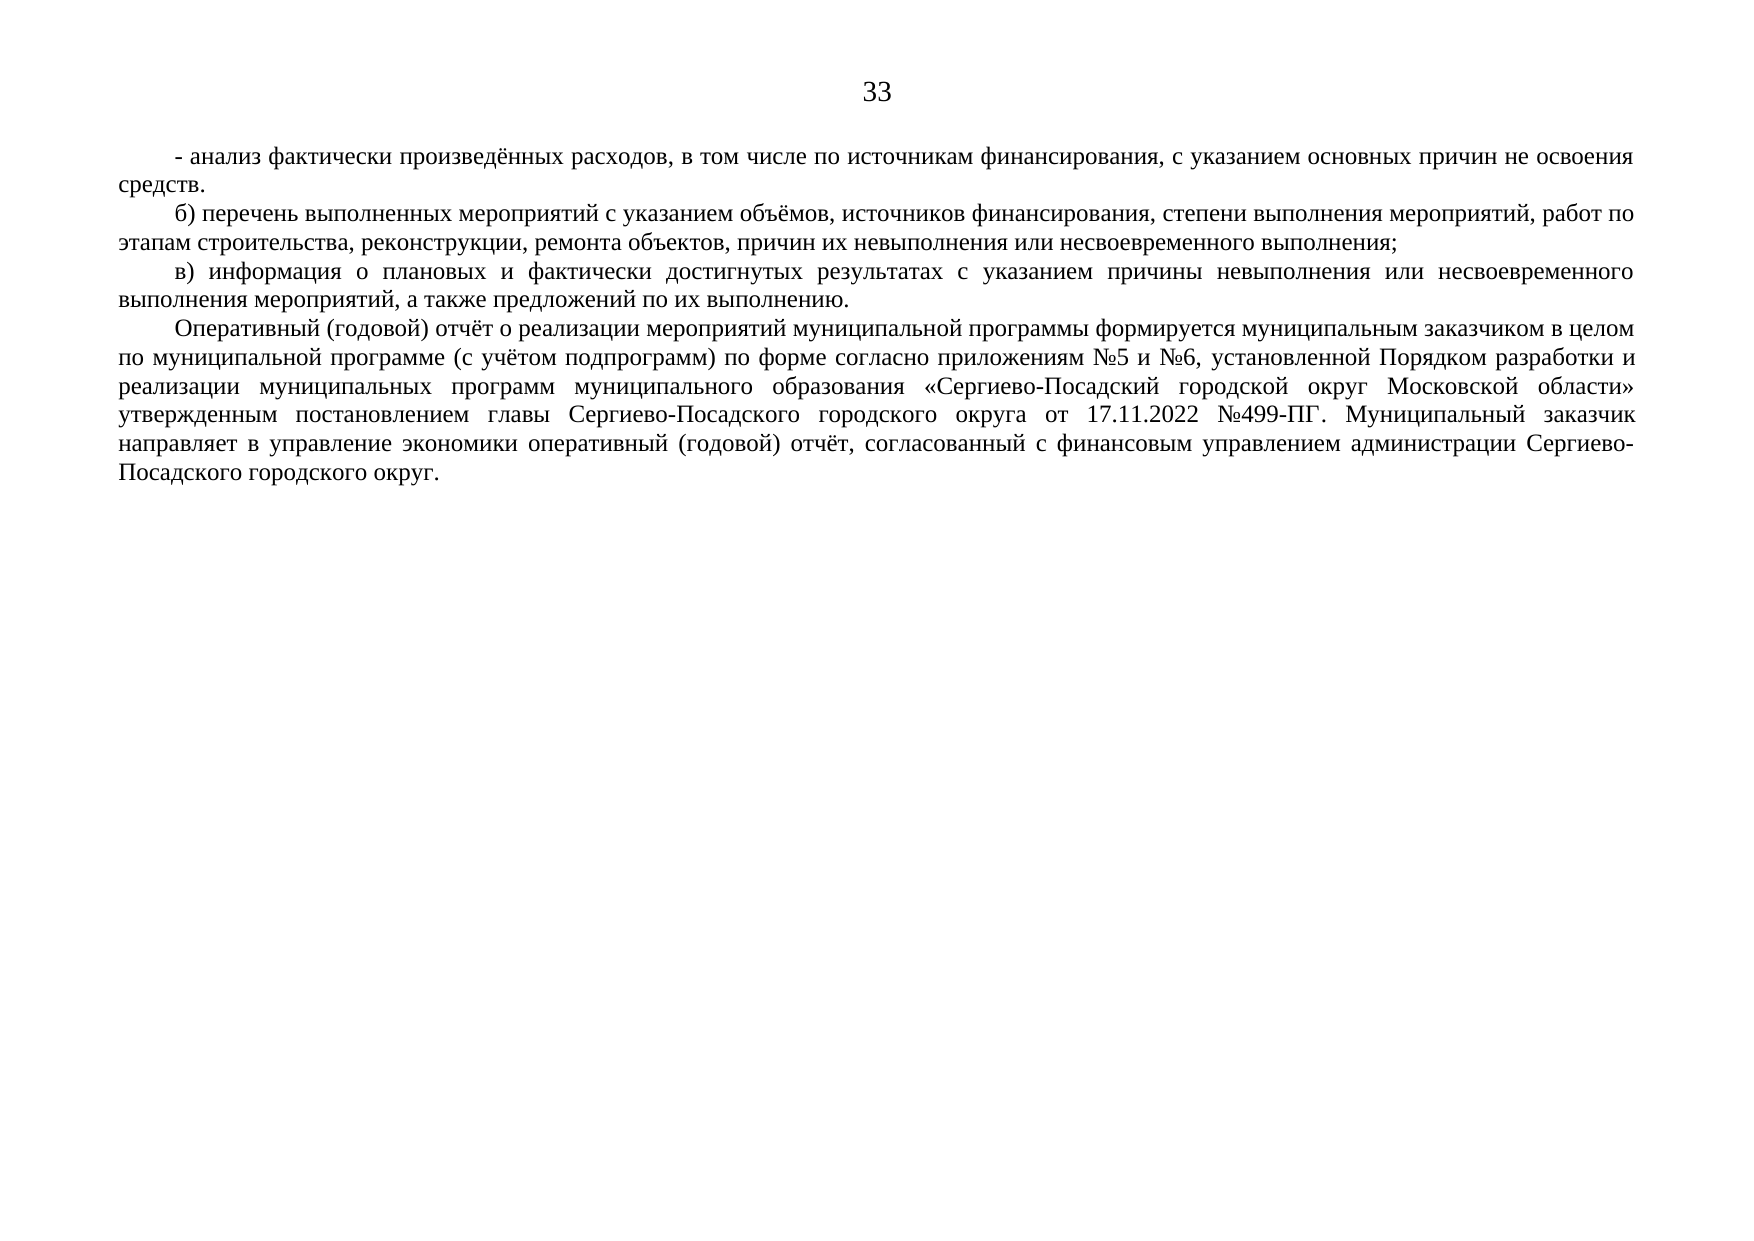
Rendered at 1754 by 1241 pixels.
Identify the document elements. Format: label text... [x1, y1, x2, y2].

text Оперативный (годовой) отчёт о реализации мероприятий муниципальной программы формируется муниципальным заказчиком в целом по муниципальной программе (с учётом подпрограмм) по форме согласно приложениям №5 и №6, установленной Порядком разработки и реализации муниципальных программ муниципального образования «Сергиево-Посадский городской округ Московской области» утвержденным постановлением главы Сергиево-Посадского городского округа от 17.11.2022 №499-ПГ. Муниципальный заказчик направляет в управление экономики оперативный (годовой) отчёт, согласованный с финансовым управлением администрации Сергиево-Посадского городского округ. [118, 313, 1636, 486]
text б) перечень выполненных мероприятий с указанием объёмов, источников финансирования, степени выполнения мероприятий, работ по этапам строительства, реконструкции, ремонта объектов, причин их невыполнения или несвоевременного выполнения; [118, 198, 1636, 256]
text в) информация о плановых и фактически достигнутых результатах с указанием причины невыполнения или несвоевременного выполнения мероприятий, а также предложений по их выполнению. [118, 256, 1636, 313]
text - анализ фактически произведённых расходов, в том числе по источникам финансирования, с указанием основных причин не освоения средств. [118, 141, 1636, 198]
